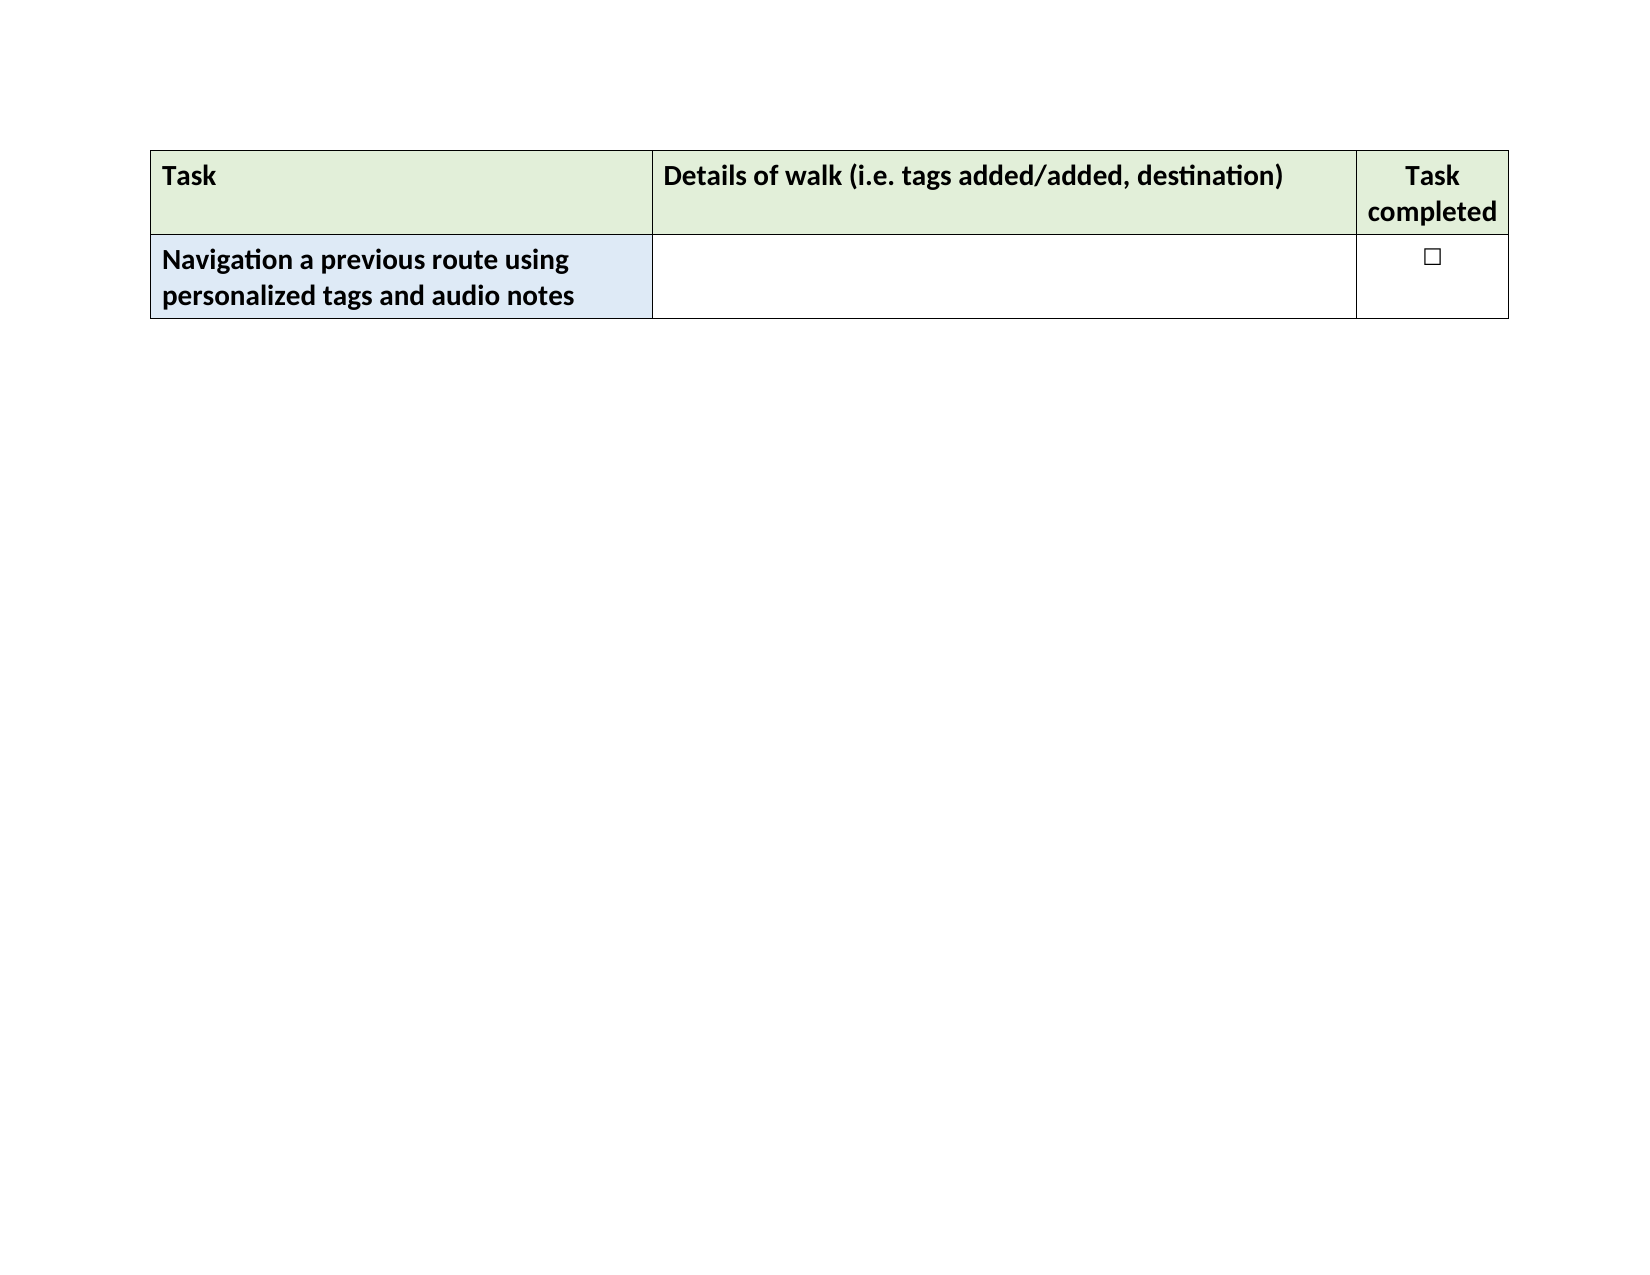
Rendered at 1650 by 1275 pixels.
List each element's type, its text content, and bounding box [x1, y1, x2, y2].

table_header Task completed [1357, 151, 1508, 234]
table_cell [653, 235, 1356, 318]
table_header Task [151, 151, 652, 234]
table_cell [151, 235, 652, 318]
table_header Details of walk (i.e. tags added/added, destination) [653, 151, 1356, 234]
